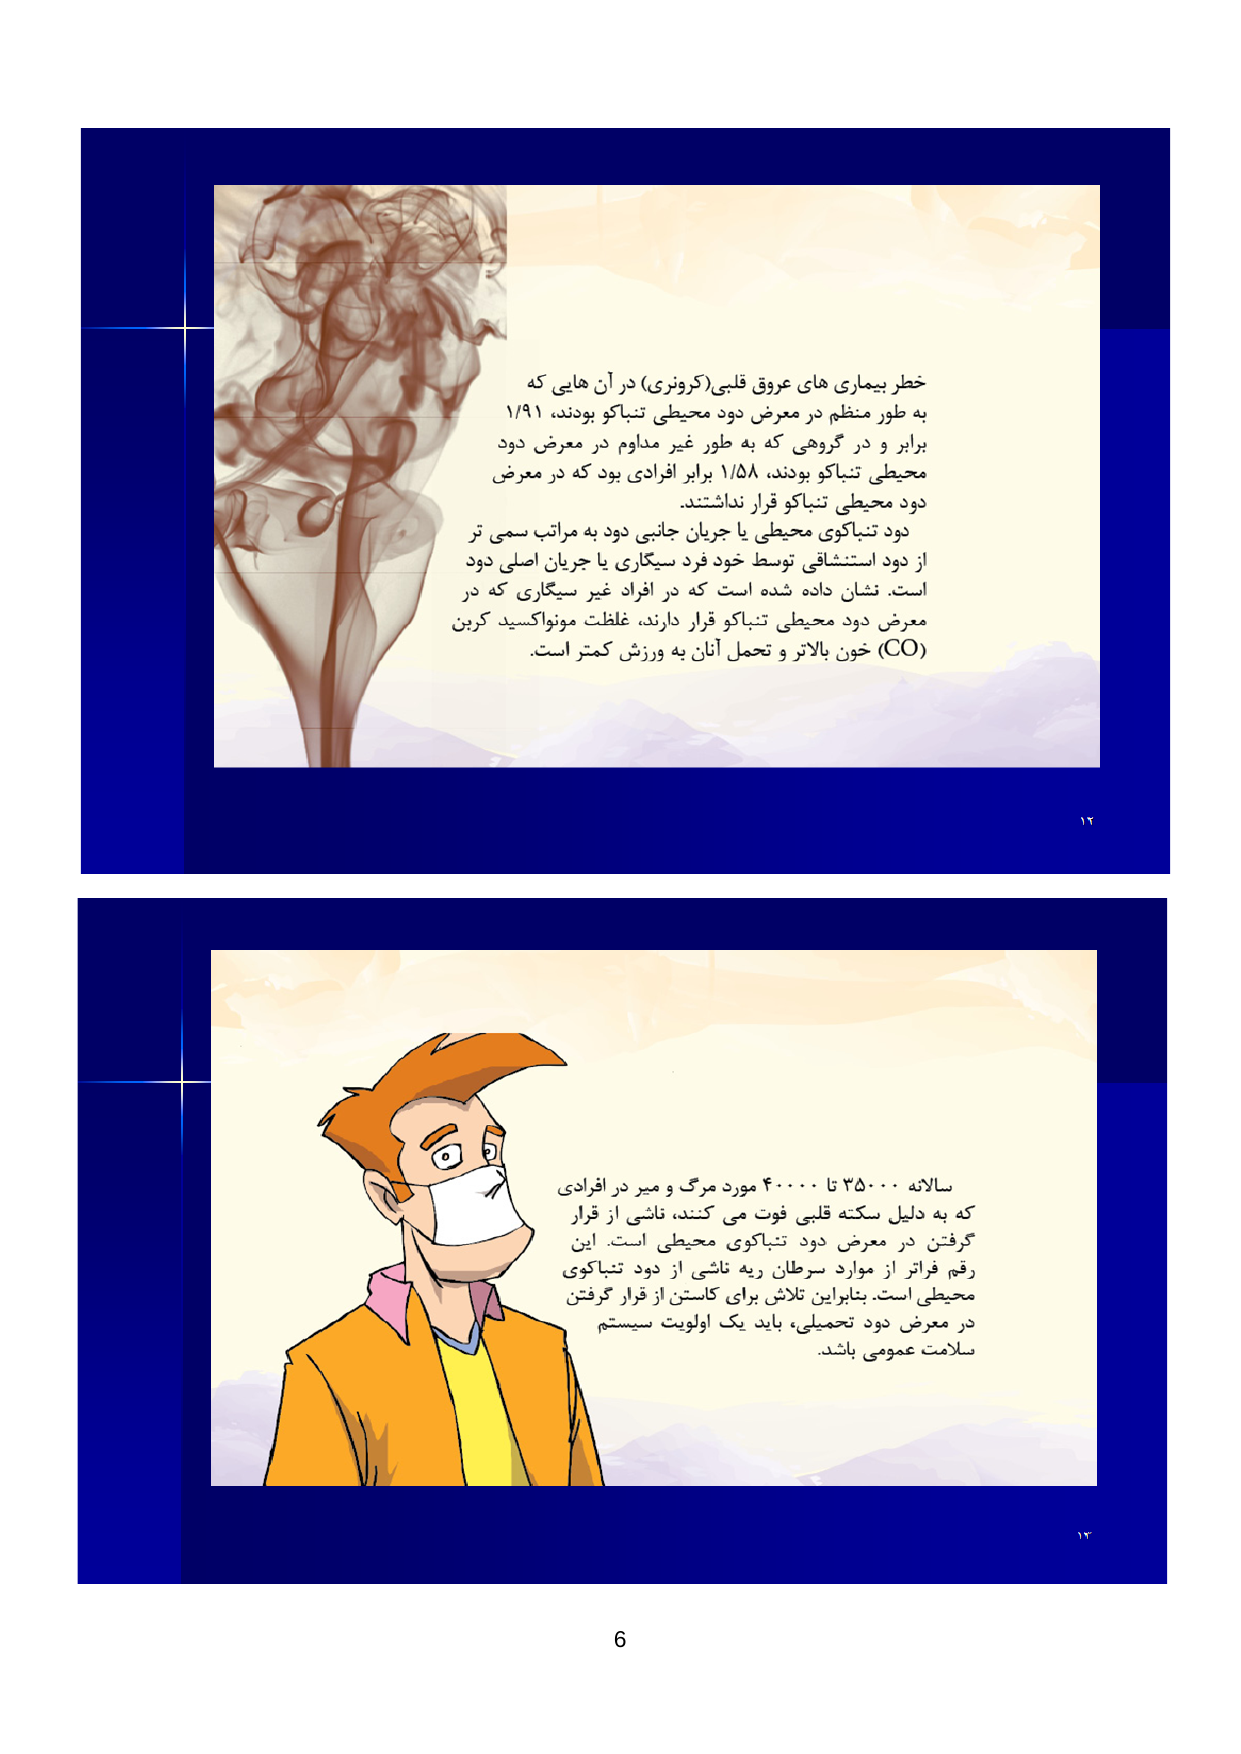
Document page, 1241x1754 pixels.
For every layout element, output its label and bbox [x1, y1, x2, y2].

picture [80, 128, 1171, 874]
picture [77, 898, 1168, 1584]
